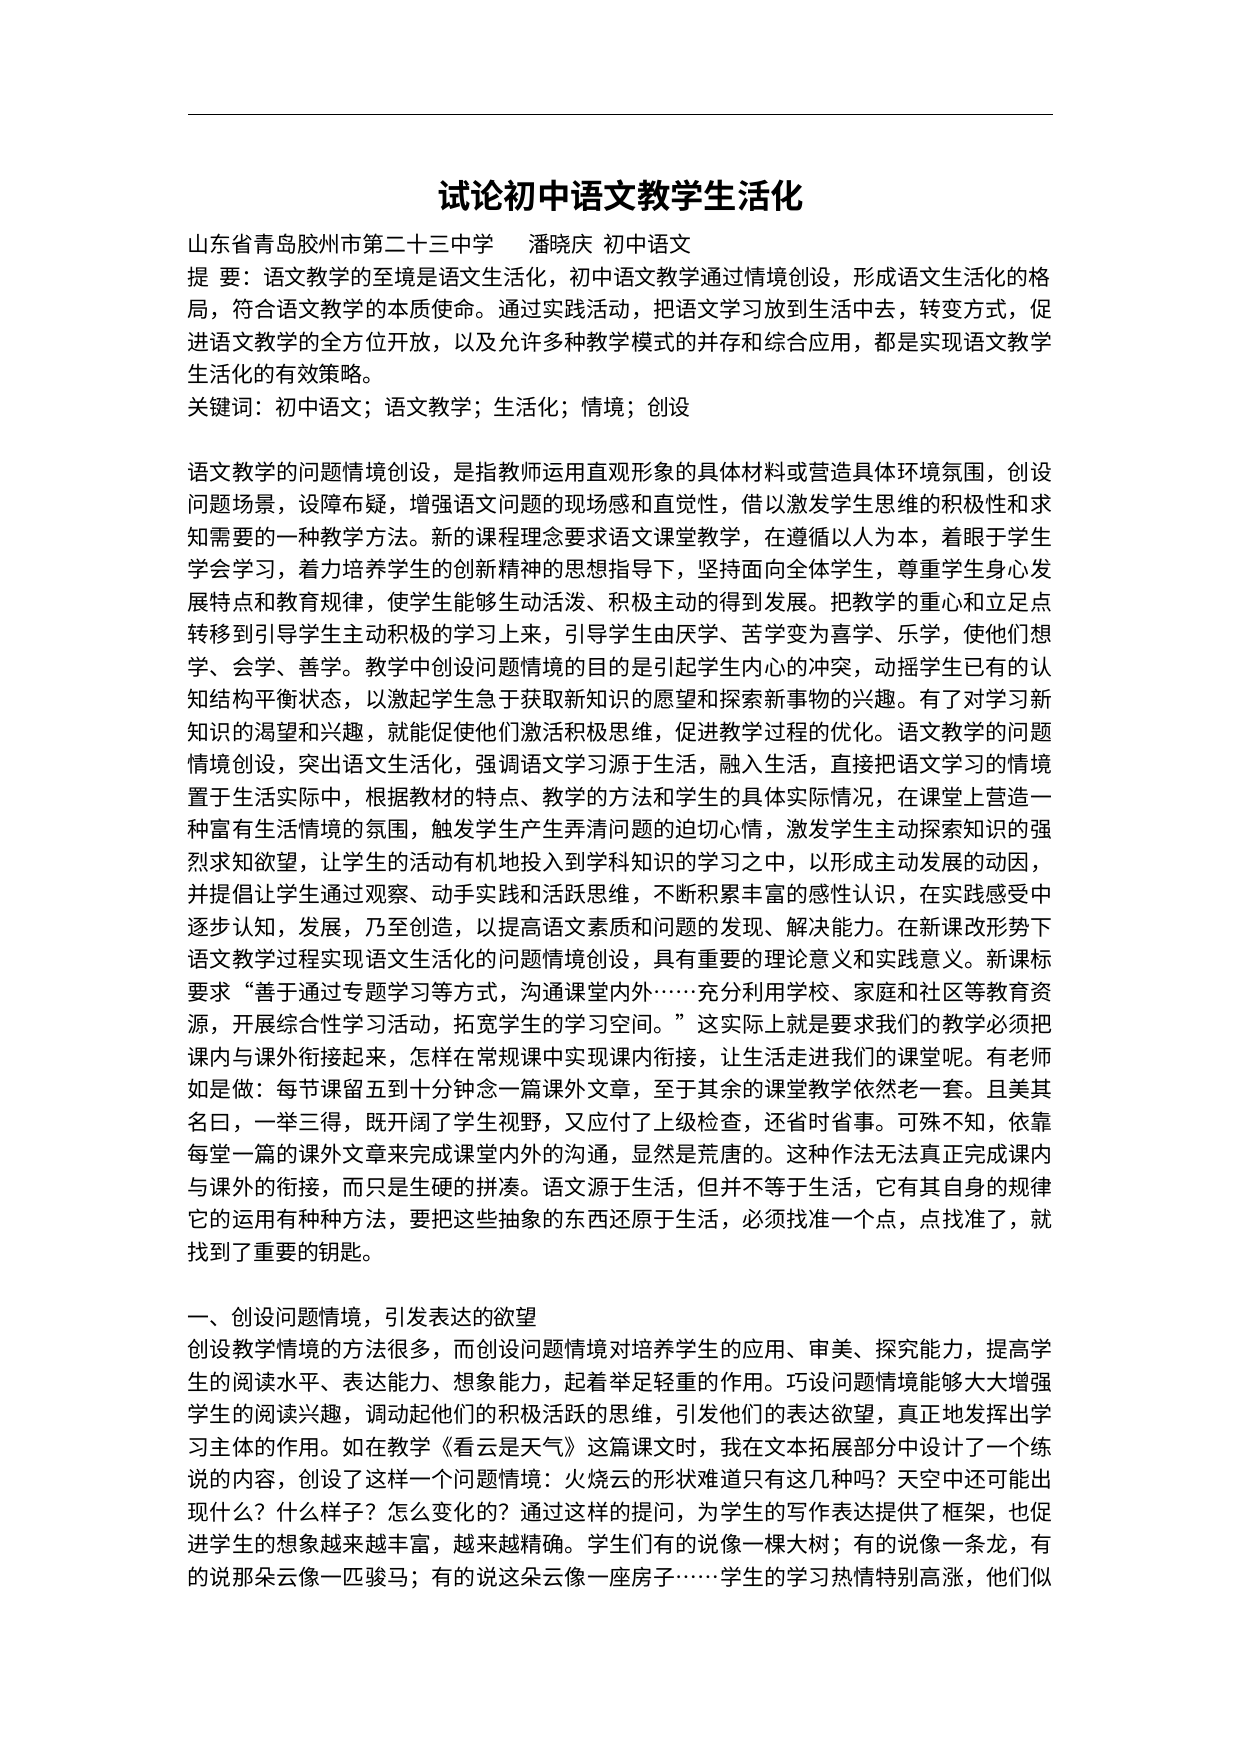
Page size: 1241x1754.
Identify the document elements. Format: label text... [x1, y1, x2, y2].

text 语文教学的问题情境创设，是指教师运用直观形象的具体材料或营造具体环境氛围，创设问题场景，设障布疑，增强语文问题的现场感和直觉性，借以激发学生思维的积极性和求知需要的一种教学方法。新的课程理念要求语文课堂教学，在遵循以人为本，着眼于学生学会学习，着力培养学生的创新精神的思想指导下，坚持面向全体学生，尊重学生身心发展特点和教育规律，使学生能够生动活泼、积极主动的得到发展。把教学的重心和立足点转移到引导学生主动积极的学习上来，引导学生由厌学、苦学变为喜学、乐学，使他们想学、会学、善学。教学中创设问题情境的目的是引起学生内心的冲突，动摇学生已有的认知结构平衡状态，以激起学生急于获取新知识的愿望和探索新事物的兴趣。有了对学习新知识的渴望和兴趣，就能促使他们激活积极思维，促进教学过程的优化。语文教学的问题情境创设，突出语文生活化，强调语文学习源于生活，融入生活，直接把语文学习的情境置于生活实际中，根据教材的特点、教学的方法和学生的具体实际情况，在课堂上营造一种富有生活情境的氛围，触发学生产生弄清问题的迫切心情，激发学生主动探索知识的强烈求知欲望，让学生的活动有机地投入到学科知识的学习之中，以形成主动发展的动因，并提倡让学生通过观察、动手实践和活跃思维，不断积累丰富的感性认识，在实践感受中逐步认知，发展，乃至创造，以提高语文素质和问题的发现、解决能力。在新课改形势下，语文教学过程实现语文生活化的问题情境创设，具有重要的理论意义和实践意义。新课标要求“善于通过专题学习等方式，沟通课堂内外……充分利用学校、家庭和社区等教育资源，开展综合性学习活动，拓宽学生的学习空间。”这实际上就是要求我们的教学必须把课内与课外衔接起来，怎样在常规课中实现课内衔接，让生活走进我们的课堂呢。有老师如是做：每节课留五到十分钟念一篇课外文章，至于其余的课堂教学依然老一套。且美其名曰，一举三得，既开阔了学生视野，又应付了上级检查，还省时省事。可殊不知，依靠每堂一篇的课外文章来完成课堂内外的沟通，显然是荒唐的。这种作法无法真正完成课内与课外的衔接，而只是生硬的拼凑。语文源于生活，但并不等于生活，它有其自身的规律，它的运用有种种方法，要把这些抽象的东西还原于生活，必须找准一个点，点找准了，就找到了重要的钥匙。 一、创设问题情境，引发表达的欲望 [187, 454, 1053, 1332]
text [187, 1332, 1053, 1592]
text 山东省青岛胶州市第二十三中学 潘晓庆 初中语文 [187, 227, 1053, 259]
text 关键词：初中语文；语文教学；生活化；情境；创设 [187, 389, 1053, 422]
text 提 要：语文教学的至境是语文生活化，初中语文教学通过情境创设，形成语文生活化的格局，符合语文教学的本质使命。通过实践活动，把语文学习放到生活中去，转变方式，促进语文教学的全方位开放，以及允许多种教学模式的并存和综合应用，都是实现语文教学生活化的有效策略。 [187, 259, 1053, 389]
text 试论初中语文教学生活化 [187, 162, 1053, 227]
